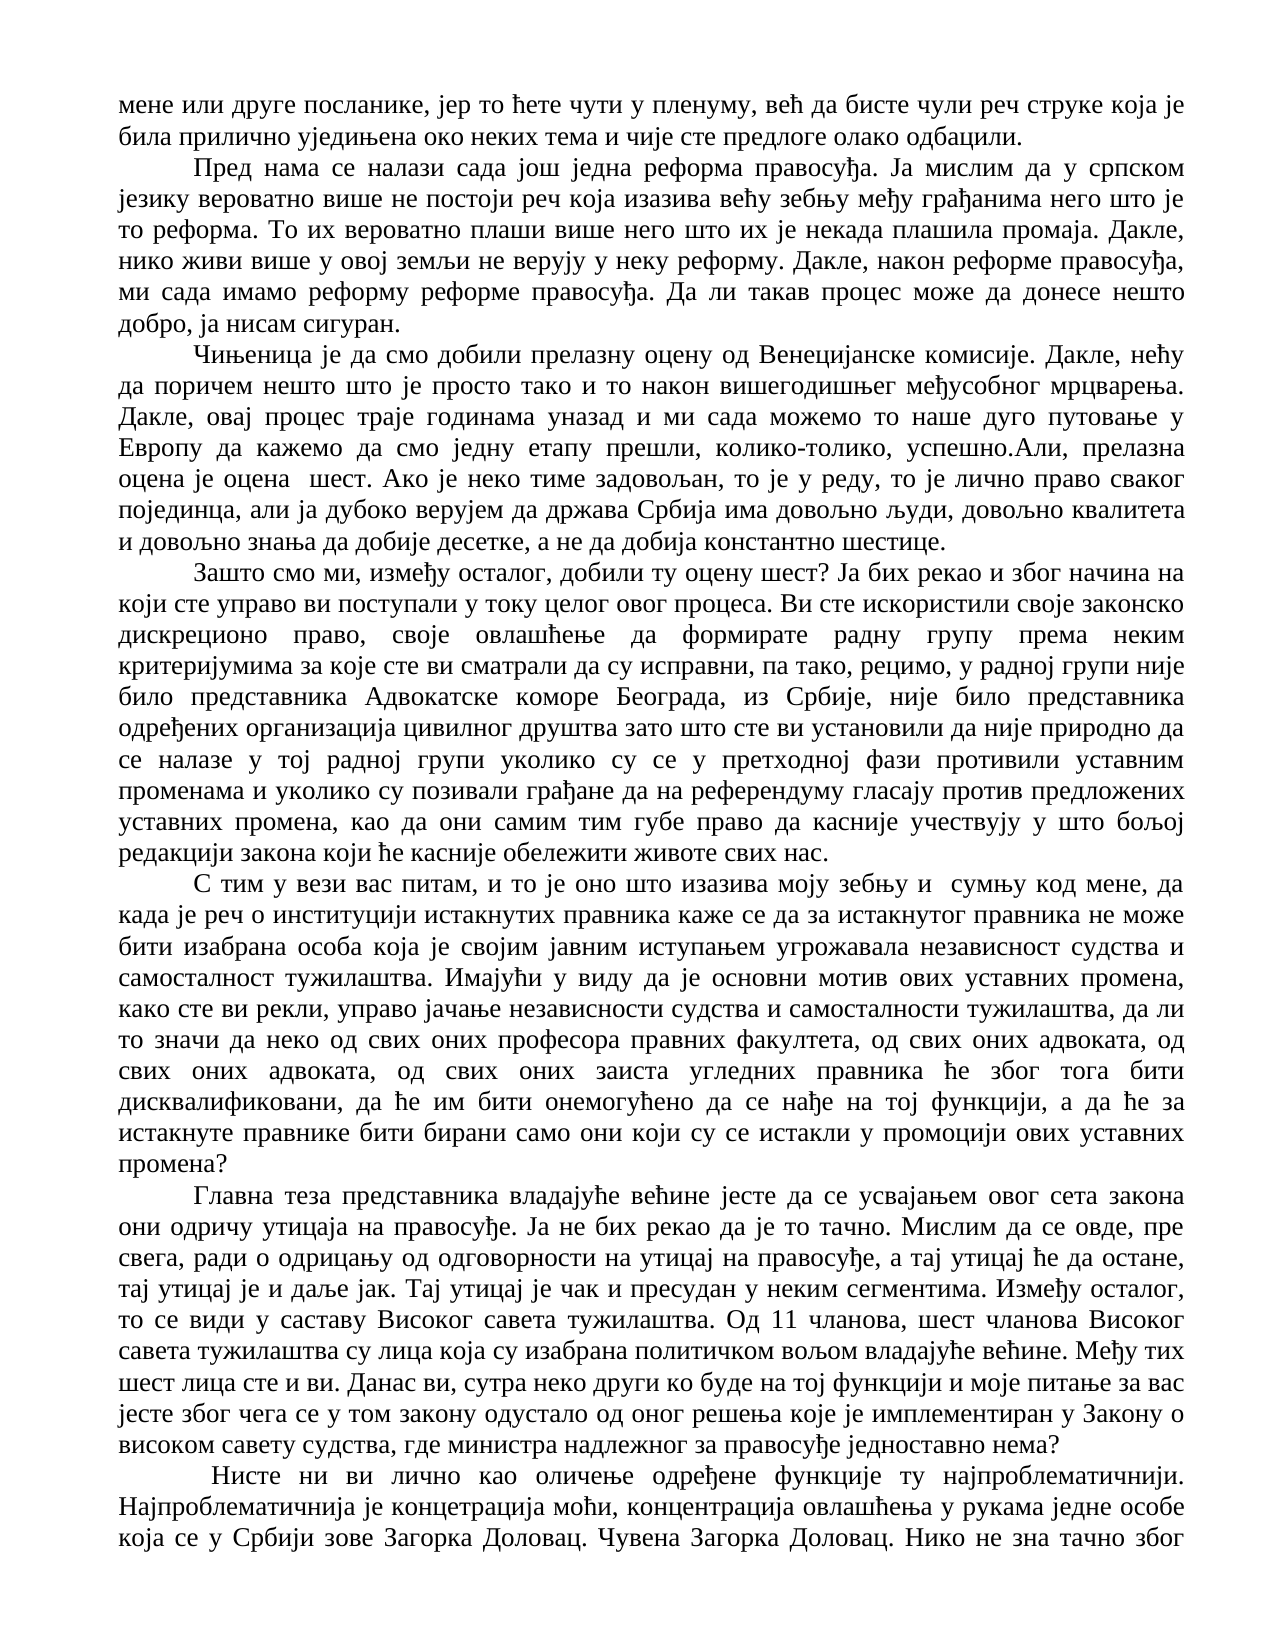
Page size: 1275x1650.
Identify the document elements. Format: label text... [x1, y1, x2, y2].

text Главна теза представника владајуће већине јесте да се усвајањем овог сета закона они одричу утицаја на правосуђе. Ја не бих рекао да је то тачно. Мислим да се овде, пре свега, ради о одрицању од одговорности на утицај на правосуђе, а тај утицај ће да остане, тај утицај је и даље јак. Тај утицај је чак и пресудан у неким сегментима. Између осталог, то се види у саставу Високог савета тужилаштва. Од 11 чланова, шест чланова Високог савета тужилаштва су лица која су изабрана политичком вољом владајуће већине. Међу тих шест лица сте и ви. Данас ви, сутра неко други ко буде на тој функцији и моје питање за вас јесте због чега се у том закону одустало од оног решења које је имплементиран у Закону о високом савету судства, где министра надлежног за правосуђе једноставно нема? [118, 1179, 1186, 1459]
text С тим у вези вас питам, и то је оно што изазива моју зебњу и сумњу код мене, да када је реч о институцији истакнутих правника каже се да за истакнутог правника не може бити изабрана особа која је својим јавним иступањем угрожавала независност судства и самосталност тужилаштва. Имајући у виду да је основни мотив ових уставних промена, како сте ви рекли, управо јачање независности судства и самосталности тужилаштва, да ли то значи да неко од свих оних професора правних факултета, од свих оних адвоката, од свих оних адвоката, од свих оних заиста угледних правника ће због тога бити дисквалификовани, да ће им бити онемогућено да се нађе на тој функцији, а да ће за истакнуте правнике бити бирани само они који су се истакли у промоцији ових уставних промена? [118, 867, 1186, 1179]
text Пред нама се налази сада још једна реформа правосуђа. Ја мислим да у српском језику вероватно више не постоји реч која изазива већу зебњу међу грађанима него што је то реформа. То их вероватно плаши више него што их је некада плашила промаја. Дакле, нико живи више у овој земљи не верују у неку реформу. Дакле, након реформе правосуђа, ми сада имамо реформу реформе правосуђа. Да ли такав процес може да донесе нешто добро, ја нисам сигуран. [118, 151, 1186, 338]
text Чињеница је да смо добили прелазну оцену од Венецијанске комисије. Дакле, нећу да поричем нешто што је просто тако и то након вишегодишњег међусобног мрцварења. Дакле, овај процес траје годинама уназад и ми сада можемо то наше дуго путовање у Европу да кажемо да смо једну етапу прешли, колико-толико, успешно.Али, прелазна оцена је оцена шест. Ако је неко тиме задовољан, то је у реду, то је лично право сваког појединца, али ја дубоко верујем да држава Србија има довољно људи, довољно квалитета и довољно знања да добије десетке, а не да добија константно шестице. [118, 338, 1186, 556]
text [118, 89, 1186, 151]
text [118, 1459, 1186, 1552]
text Зашто смо ми, између осталог, добили ту оцену шест? Ја бих рекао и због начина на који сте управо ви поступали у току целог овог процеса. Ви сте искористили своје законско дискреционо право, своје овлашћење да формирате радну групу према неким критеријумима за које сте ви сматрали да су исправни, па тако, рецимо, у радној групи није било представника Адвокатске коморе Београда, из Србије, није било представника одређених организација цивилног друштва зато што сте ви установили да није природно да се налазе у тој радној групи уколико су се у претходној фази противили уставним променама и уколико су позивали грађане да на референдуму гласају против предложених уставних промена, као да они самим тим губе право да касније учествују у што бољој редакцији закона који ће касније обележити животе свих нас. [118, 556, 1186, 867]
